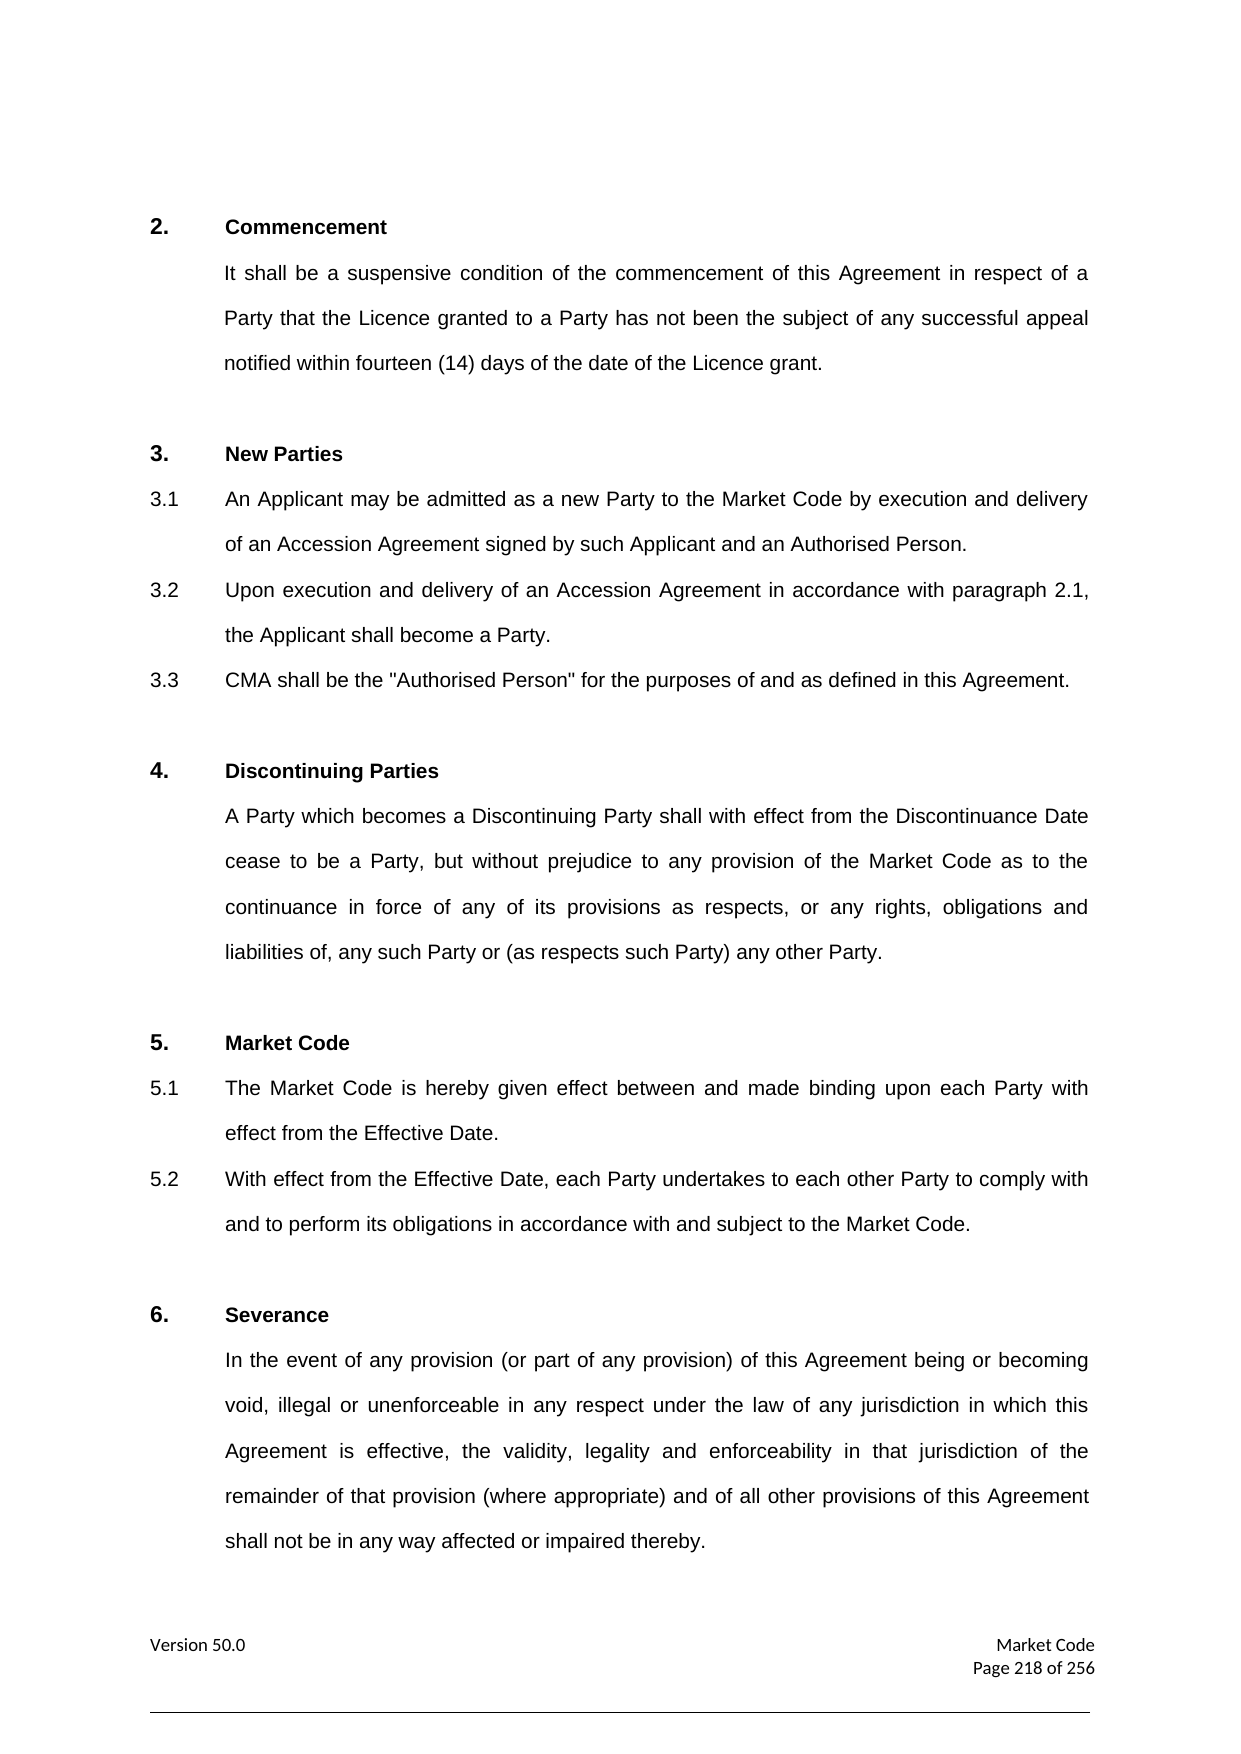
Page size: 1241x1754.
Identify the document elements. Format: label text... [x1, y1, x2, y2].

list In the event of any provision (or part of any provision) of this Agreement being or becoming void, illegal or unenforceable in any respect under the law of any jurisdiction in which this Agreement is effective, the validity, legality and enforceability in that jurisdiction of the remainder of that provision (where appropriate) and of all other provisions of this Agreement shall not be in any way affected or impaired thereby. [225, 1331, 1090, 1558]
list Market Code [150, 1014, 1090, 1059]
list A Party which becomes a Discontinuing Party shall with effect from the Discontinuance Date cease to be a Party, but without prejudice to any provision of the Market Code as to the continuance in force of any of its provisions as respects, or any rights, obligations and liabilities of, any such Party or (as respects such Party) any other Party. [225, 787, 1090, 969]
list Upon execution and delivery of an Accession Agreement in accordance with paragraph 2.1, the Applicant shall become a Party. [150, 561, 1090, 651]
list The Market Code is hereby given effect between and made binding upon each Party with effect from the Effective Date. [150, 1059, 1090, 1150]
list An Applicant may be admitted as a new Party to the Market Code by execution and delivery of an Accession Agreement signed by such Applicant and an Authorised Person. [150, 470, 1090, 561]
list Discontinuing Parties [150, 742, 1090, 787]
list Severance [150, 1286, 1090, 1331]
text It shall be a suspensive condition of the commencement of this Agreement in respect of a Party that the Licence granted to a Party has not been the subject of any successful appeal notified within fourteen (14) days of the date of the Licence grant. [224, 244, 1090, 379]
list shall be the "Authorised Person" for the purposes of and as defined in this Agreement. [150, 651, 1090, 697]
list New Parties [150, 425, 1090, 470]
list With effect from the Effective Date, each Party undertakes to each other Party to comply with and to perform its obligations in accordance with and subject to the Market Code. [150, 1150, 1090, 1241]
list Commencement [150, 198, 1090, 244]
